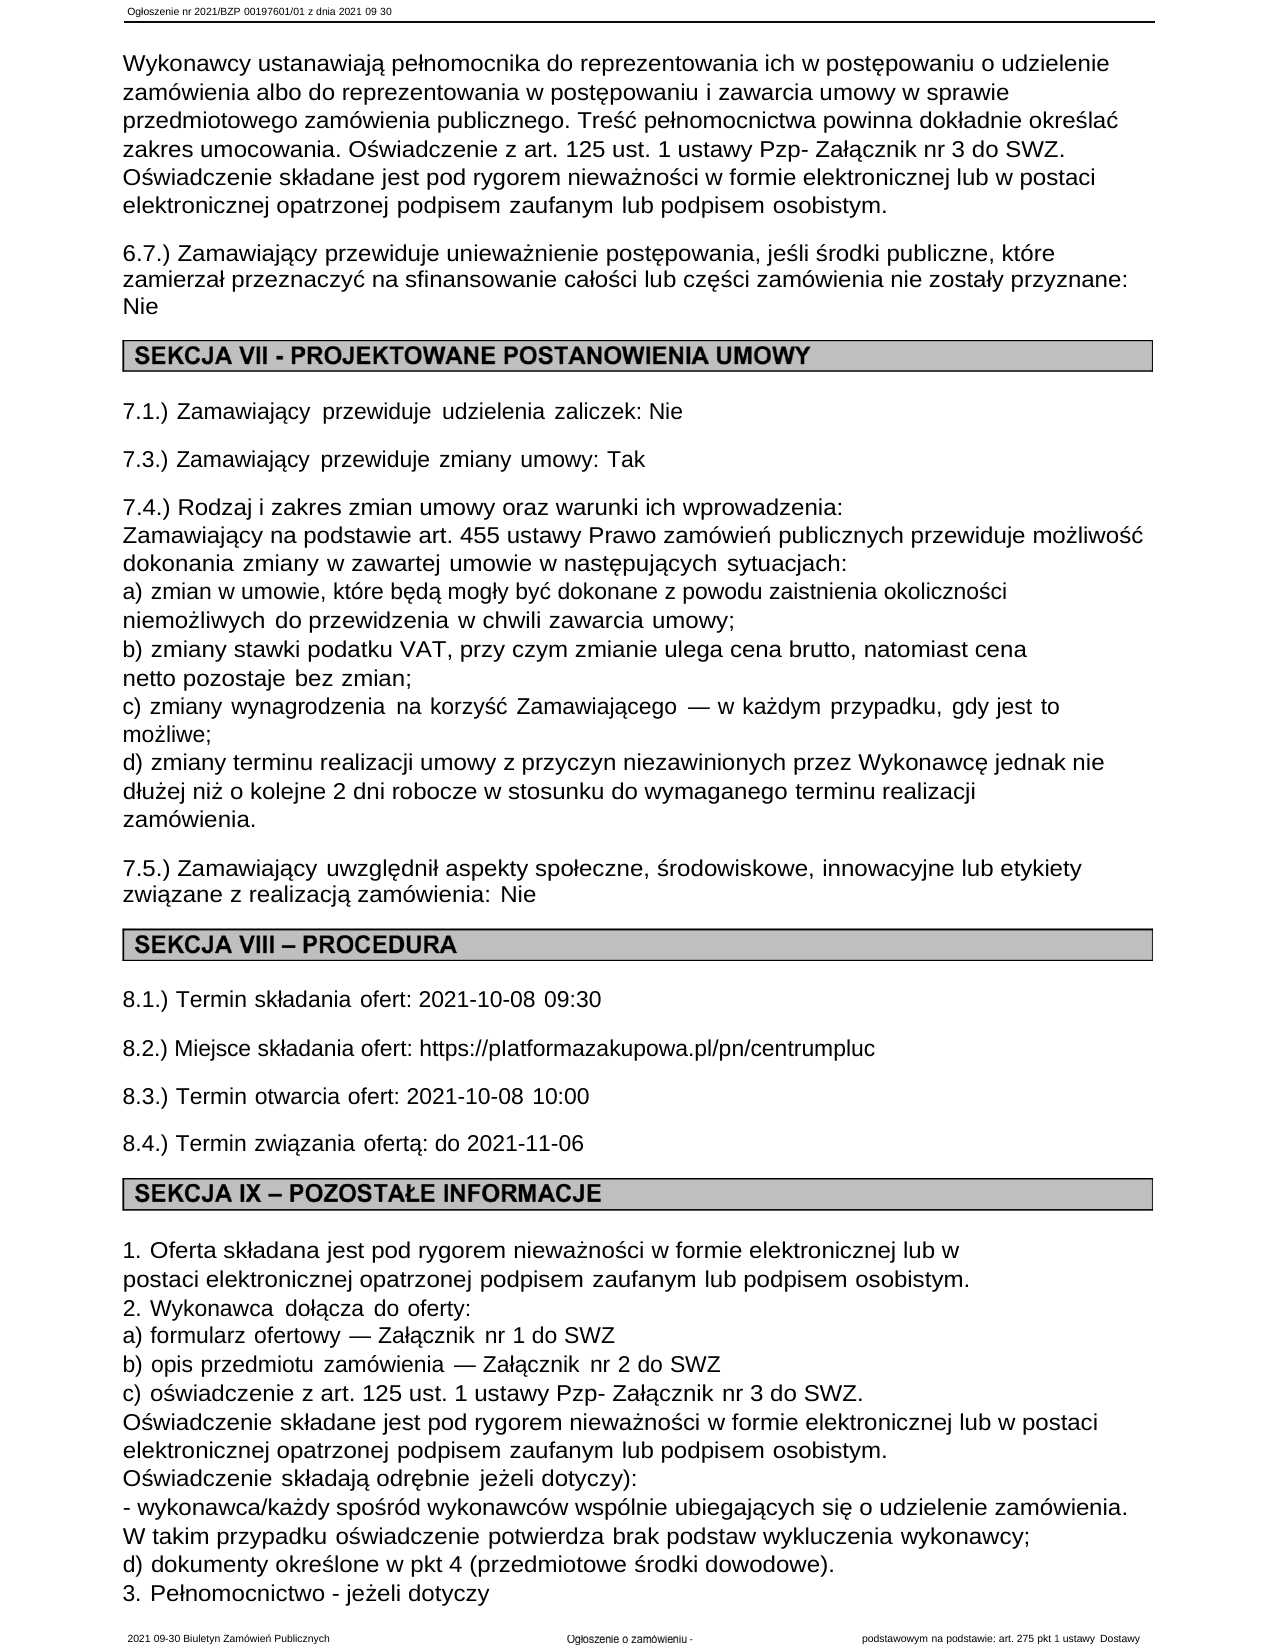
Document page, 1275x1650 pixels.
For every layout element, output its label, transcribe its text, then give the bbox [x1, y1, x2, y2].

picture [122, 340, 1153, 372]
text 7.5.) Zamawiający uwzględnił aspekty społeczne, środowiskowe, innowacyjne lub etykiety związane z realizacją zamówienia: Nie [122, 855, 1164, 908]
list Wykonawca dołącza do oferty: [123, 1294, 1164, 1321]
text Zamawiający na podstawie art. 455 ustawy Prawo zamówień publicznych przewiduje możliwość dokonania zmiany w zawartej umowie w następujących sytuacjach: [122, 522, 1146, 576]
text - wykonawca/każdy spośród wykonawców wspólnie ubiegających się o udzielenie zamówienia. W takim przypadku oświadczenie potwierdza brak podstaw wykluczenia wykonawcy; [123, 1494, 1146, 1549]
list zmiany terminu realizacji umowy z przyczyn niezawinionych przez Wykonawcę jednak nie dłużej niż o kolejne 2 dni robocze w stosunku do wymaganego terminu realizacji zamówienia. [123, 749, 1112, 833]
text Oświadczenie składane jest pod rygorem nieważności w formie elektronicznej lub w postaci elektronicznej opatrzonej podpisem zaufanym lub podpisem osobistym. [122, 1409, 1164, 1464]
text 8.2.) Miejsce składania ofert: https://pIatformazakupowa.pl/pn/centrumpluc 8.3.) Termin otwarcia ofert: 2021-10-08 10:00 [122, 1034, 904, 1109]
text 7.4.) Rodzaj i zakres zmian umowy oraz warunki ich wprowadzenia: [122, 494, 1164, 520]
list zmian w umowie, które będą mogły być dokonane z powodu zaistnienia okoliczności niemożliwych do przewidzenia w chwili zawarcia umowy; [122, 578, 1047, 633]
picture [122, 928, 1153, 961]
list Oferta składana jest pod rygorem nieważności w formie elektronicznej lub w postaci elektronicznej opatrzonej podpisem zaufanym lub podpisem osobistym. [122, 1237, 1039, 1292]
picture [122, 1178, 1153, 1211]
text 6.7.) Zamawiający przewiduje unieważnienie postępowania, jeśli środki publiczne, które zamierzał przeznaczyć na sfinansowanie całości lub części zamówienia nie zostały przyznane: Nie [122, 239, 1131, 319]
text 8.1.) Termin składania ofert: 2021-10-08 09:30 [122, 986, 1164, 1012]
text 7.1.) Zamawiający przewiduje udzielenia zaliczek: Nie 7.3.) Zamawiający przewiduje zmiany umowy: Tak [122, 398, 726, 472]
text Wykonawcy ustanawiają pełnomocnika do reprezentowania ich w postępowaniu o udzielenie zamówienia albo do reprezentowania w postępowaniu i zawarcia umowy w sprawie przedmiotowego zamówienia publicznego. Treść pełnomocnictwa powinna dokładnie określać zakres umocowania. Oświadczenie z art. 125 ust. 1 ustawy Pzp- Załącznik nr 3 do SWZ. Oświadczenie składane jest pod rygorem nieważności w formie elektronicznej lub w postaci elektronicznej opatrzonej podpisem zaufanym lub podpisem osobistym. [122, 50, 1164, 219]
text 8.4.) Termin związania ofertą: do 2021-11-06 [122, 1131, 1164, 1156]
list dokumenty określone w pkt 4 (przedmiotowe środki dowodowe). [123, 1551, 1164, 1578]
list formularz ofertowy — Załącznik nr 1 do SWZ [122, 1322, 1164, 1349]
list Pełnomocnictwo - jeżeli dotyczy [122, 1580, 1164, 1607]
list zmiany wynagrodzenia na korzyść Zamawiającego — w każdym przypadku, gdy jest to możliwe; [122, 693, 1065, 747]
list opis przedmiotu zamówienia — Załącznik nr 2 do SWZ [122, 1351, 1164, 1377]
list oświadczenie z art. 125 ust. 1 ustawy Pzp- Załącznik nr 3 do SWZ. [122, 1380, 1164, 1406]
list zmiany stawki podatku VAT, przy czym zmianie ulega cena brutto, natomiast cena netto pozostaje bez zmian; [122, 636, 1086, 691]
text Oświadczenie składają odrębnie jeżeli dotyczy): [122, 1466, 1164, 1492]
picture [567, 1635, 693, 1645]
